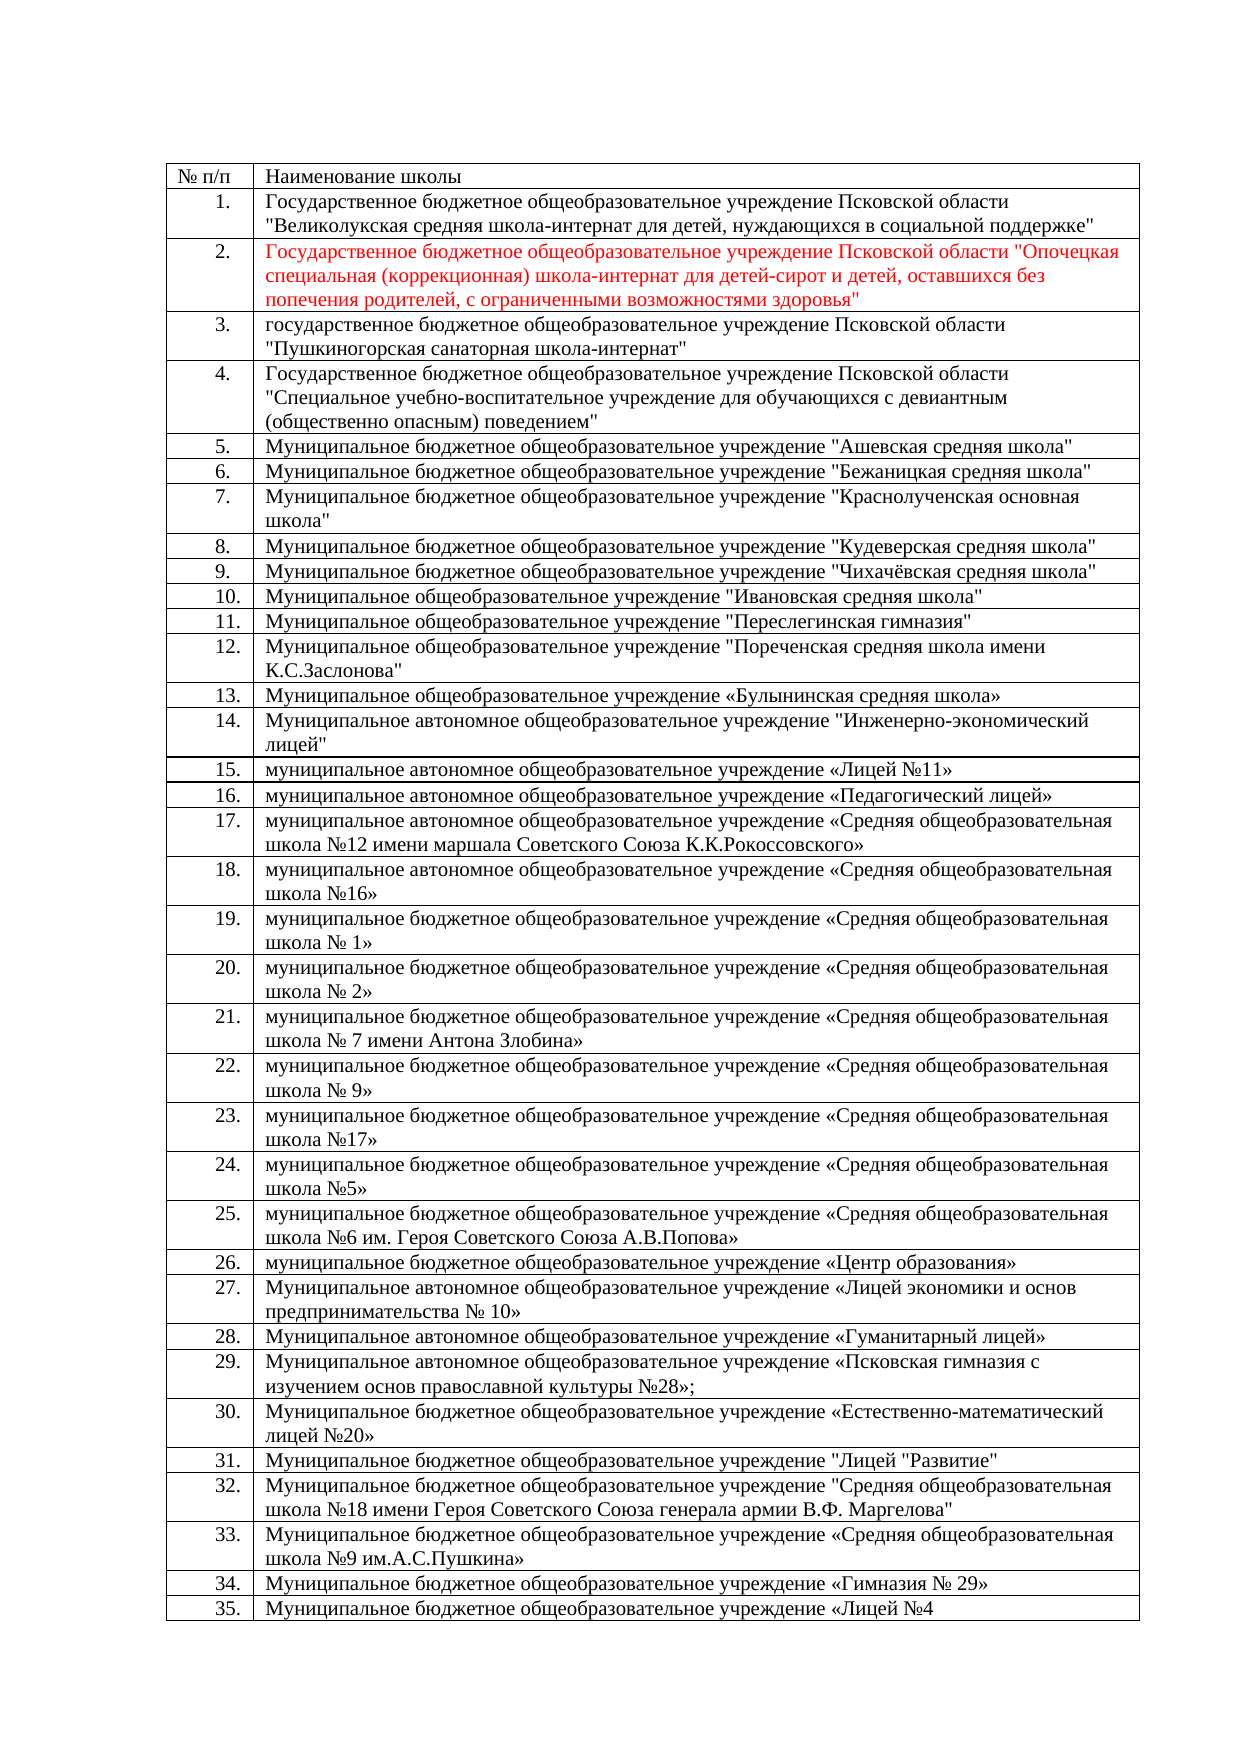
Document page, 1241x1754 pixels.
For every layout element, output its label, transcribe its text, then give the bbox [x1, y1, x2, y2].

table_cell муниципальное бюджетное общеобразовательное учреждение «Средняя общеобразовательная школа №5» [254, 1152, 1139, 1200]
table_cell Муниципальное бюджетное общеобразовательное учреждение "Лицей "Развитие" [254, 1448, 1139, 1472]
table_cell муниципальное бюджетное общеобразовательное учреждение «Средняя общеобразовательная школа № 7 имени Антона Злобина» [254, 1004, 1139, 1052]
table_cell [167, 906, 253, 954]
table_cell Государственное бюджетное общеобразовательное учреждение Псковской области "Специальное учебно-воспитательное учреждение для обучающихся с девиантным (общественно опасным) поведением" [254, 361, 1139, 433]
table_cell [167, 484, 253, 532]
table_cell Муниципальное автономное общеобразовательное учреждение «Гуманитарный лицей» [254, 1324, 1139, 1348]
table_cell Государственное бюджетное общеобразовательное учреждение Псковской области "Великолукская средняя школа-интернат для детей, нуждающихся в социальной поддержке" [254, 189, 1139, 237]
table_cell Муниципальное бюджетное общеобразовательное учреждение "Бежаницкая средняя школа" [254, 459, 1139, 483]
table_cell [167, 1250, 253, 1274]
table_cell [167, 1522, 253, 1570]
table_header № п/п [167, 164, 253, 188]
table_cell муниципальное бюджетное общеобразовательное учреждение «Средняя общеобразовательная школа № 9» [254, 1054, 1139, 1102]
table_cell государственное бюджетное общеобразовательное учреждение Псковской области "Пушкиногорская санаторная школа-интернат" [254, 312, 1139, 360]
table_cell [167, 312, 253, 360]
table_cell [167, 1275, 253, 1323]
table_cell [167, 584, 253, 608]
table_cell муниципальное бюджетное общеобразовательное учреждение «Центр образования» [254, 1250, 1139, 1274]
table_cell муниципальное бюджетное общеобразовательное учреждение «Средняя общеобразовательная школа № 1» [254, 906, 1139, 954]
table_cell Муниципальное автономное общеобразовательное учреждение «Лицей экономики и основ предпринимательства № 10» [254, 1275, 1139, 1323]
table_cell [167, 1473, 253, 1521]
table_cell [167, 808, 253, 856]
table_header Наименование школы [254, 164, 1139, 188]
table_cell [167, 1054, 253, 1102]
table_cell [167, 239, 253, 311]
table_cell [167, 1152, 253, 1200]
table_cell [167, 783, 253, 807]
table_cell [167, 459, 253, 483]
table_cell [254, 1596, 1139, 1620]
table_cell Муниципальное автономное общеобразовательное учреждение "Инженерно-экономический лицей" [254, 708, 1139, 756]
table_cell Муниципальное общеобразовательное учреждение "Ивановская средняя школа" [254, 584, 1139, 608]
table_cell муниципальное бюджетное общеобразовательное учреждение «Средняя общеобразовательная школа №6 им. Героя Советского Союза А.В.Попова» [254, 1201, 1139, 1249]
table_cell [167, 758, 253, 781]
table_cell [167, 634, 253, 682]
table_cell [167, 857, 253, 905]
table_cell [167, 434, 253, 458]
table_cell [167, 708, 253, 756]
table_cell Муниципальное бюджетное общеобразовательное учреждение "Краснолученская основная школа" [254, 484, 1139, 532]
table_cell [167, 559, 253, 583]
table_cell [167, 1103, 253, 1151]
table_cell Муниципальное бюджетное общеобразовательное учреждение "Средняя общеобразовательная школа №18 имени Героя Советского Союза генерала армии В.Ф. Маргелова" [254, 1473, 1139, 1521]
table_cell Муниципальное автономное общеобразовательное учреждение «Псковская гимназия с изучением основ православной культуры №28»; [254, 1350, 1139, 1398]
table_cell [167, 1571, 253, 1595]
table_cell муниципальное автономное общеобразовательное учреждение «Лицей №11» [254, 758, 1139, 781]
table_cell Государственное бюджетное общеобразовательное учреждение Псковской области "Опочецкая специальная (коррекционная) школа-интернат для детей-сирот и детей, оставшихся без попечения родителей, с ограниченными возможностями здоровья" [254, 239, 1139, 311]
table_cell муниципальное автономное общеобразовательное учреждение «Средняя общеобразовательная школа №16» [254, 857, 1139, 905]
table_cell Муниципальное бюджетное общеобразовательное учреждение "Ашевская средняя школа" [254, 434, 1139, 458]
table_cell Муниципальное бюджетное общеобразовательное учреждение «Гимназия № 29» [254, 1571, 1139, 1595]
table_cell Муниципальное общеобразовательное учреждение "Пореченская средняя школа имени К.С.Заслонова" [254, 634, 1139, 682]
table_cell Муниципальное общеобразовательное учреждение "Переслегинская гимназия" [254, 609, 1139, 633]
table_cell [167, 955, 253, 1003]
table_cell муниципальное бюджетное общеобразовательное учреждение «Средняя общеобразовательная школа №17» [254, 1103, 1139, 1151]
table_cell [167, 534, 253, 558]
table_cell муниципальное автономное общеобразовательное учреждение «Средняя общеобразовательная школа №12 имени маршала Советского Союза К.К.Рокоссовского» [254, 808, 1139, 856]
table_cell [167, 1448, 253, 1472]
table_cell [167, 1350, 253, 1398]
table_cell [167, 361, 253, 433]
table_cell Муниципальное бюджетное общеобразовательное учреждение «Естественно-математический лицей №20» [254, 1399, 1139, 1447]
table_cell Муниципальное бюджетное общеобразовательное учреждение "Чихачёвская средняя школа" [254, 559, 1139, 583]
table_cell Муниципальное общеобразовательное учреждение «Булынинская средняя школа» [254, 683, 1139, 707]
table_cell [167, 189, 253, 237]
table_cell [167, 1399, 253, 1447]
table_cell Муниципальное бюджетное общеобразовательное учреждение "Кудеверская средняя школа" [254, 534, 1139, 558]
table_cell [167, 1324, 253, 1348]
table_cell [167, 609, 253, 633]
table_cell [167, 1201, 253, 1249]
table_cell [167, 683, 253, 707]
table_cell муниципальное автономное общеобразовательное учреждение «Педагогический лицей» [254, 783, 1139, 807]
table_cell [167, 1596, 253, 1620]
table_cell Муниципальное бюджетное общеобразовательное учреждение «Средняя общеобразовательная школа №9 им.А.С.Пушкина» [254, 1522, 1139, 1570]
table_cell [167, 1004, 253, 1052]
table_cell муниципальное бюджетное общеобразовательное учреждение «Средняя общеобразовательная школа № 2» [254, 955, 1139, 1003]
